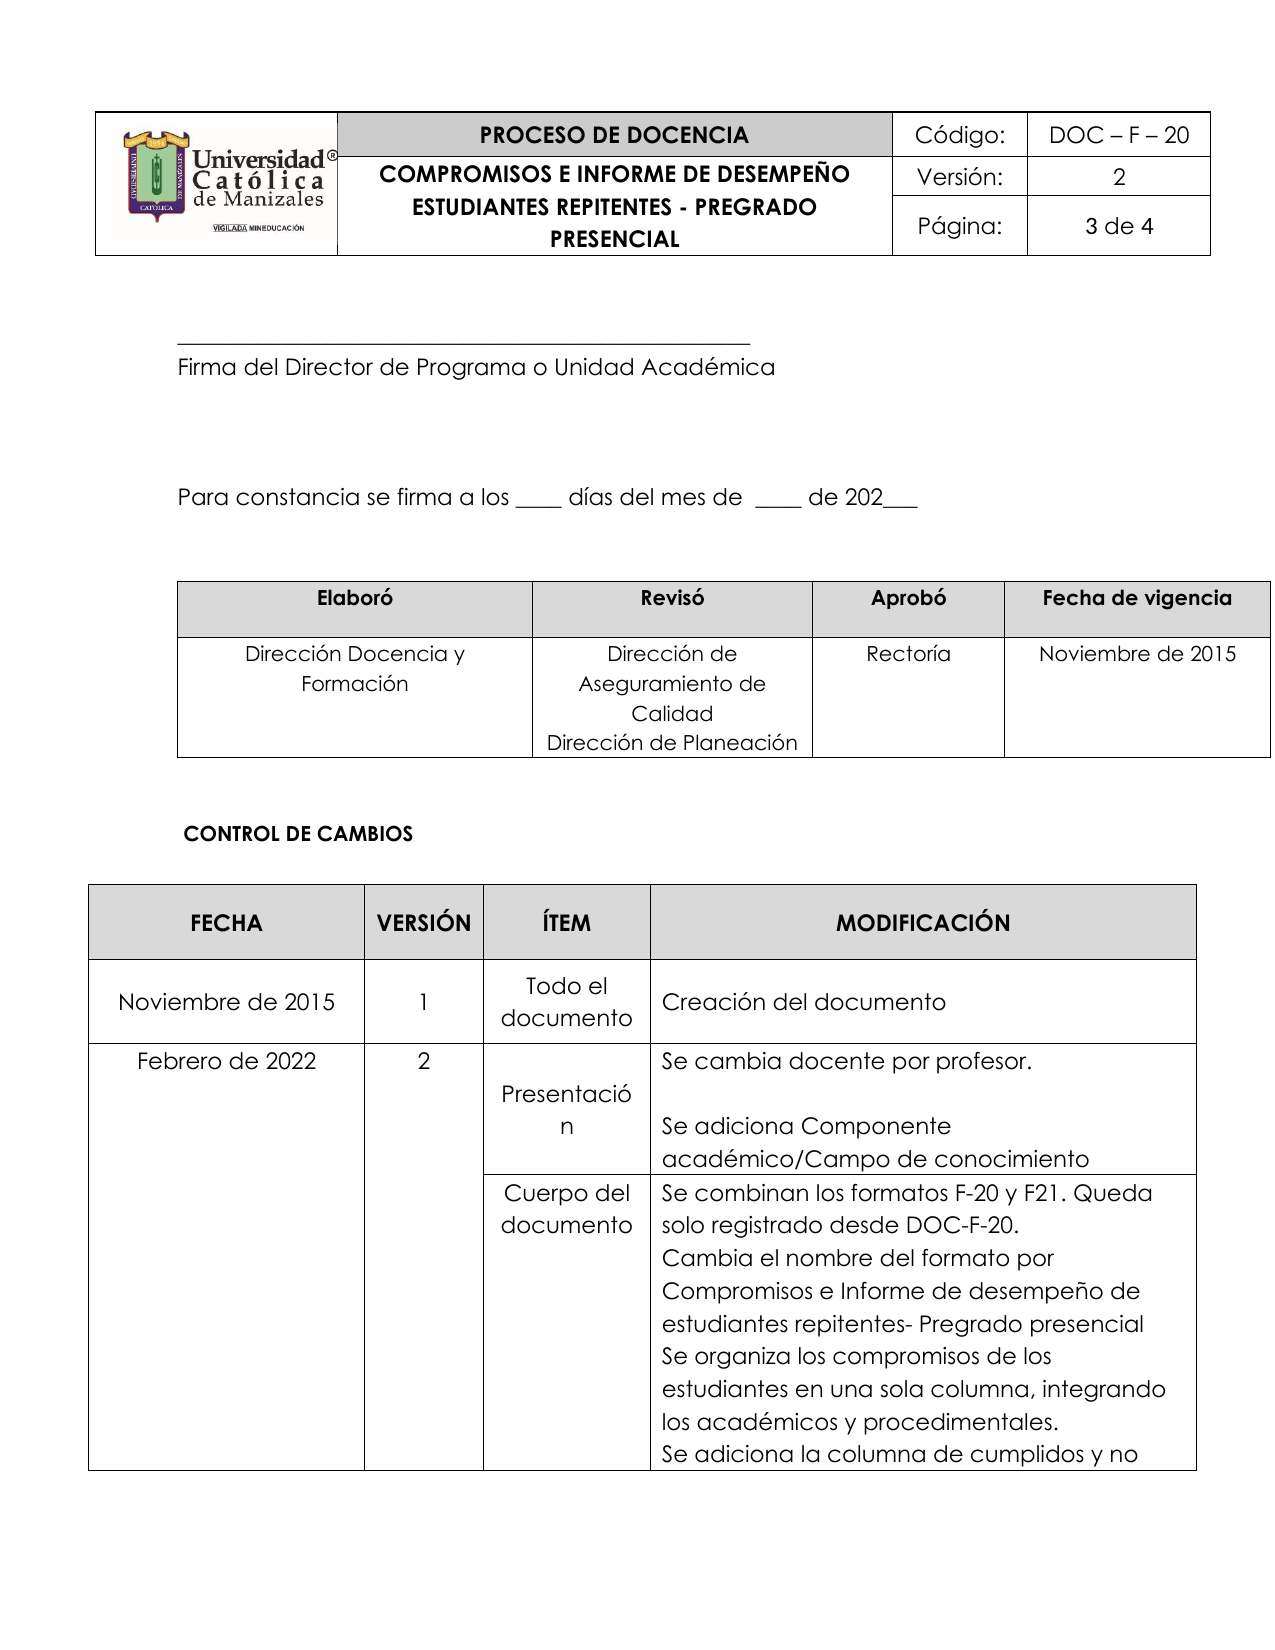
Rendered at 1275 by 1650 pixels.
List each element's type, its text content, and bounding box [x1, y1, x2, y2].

table_cell Todo el documento [484, 960, 650, 1042]
table_cell Rectoría [813, 638, 1004, 757]
table_header Elaboró [178, 582, 532, 637]
table_header Aprobó [813, 582, 1004, 637]
table_cell Febrero de 2022 [89, 1044, 364, 1470]
table_cell Dirección de Aseguramiento de Calidad Dirección de Planeación [533, 638, 812, 757]
table_header Fecha de vigencia [1005, 582, 1270, 637]
text Firma del Director de Programa o Unidad Académica [177, 349, 1098, 382]
table_cell Noviembre de 2015 [1005, 638, 1270, 757]
picture [106, 123, 338, 245]
table_header VERSIÓN [365, 885, 483, 959]
table_cell 2 [365, 1044, 483, 1470]
table_header MODIFICACIÓN [651, 885, 1196, 959]
table_cell Cuerpo del documento [484, 1175, 650, 1470]
text __________________________________________________ [177, 316, 1098, 349]
table_cell Noviembre de 2015 [89, 960, 364, 1042]
table_cell Presentación [484, 1044, 650, 1174]
text Para constancia se firma a los ____ días del mes de ____ de 202___ [177, 480, 1098, 513]
table_cell 1 [365, 960, 483, 1042]
text CONTROL DE CAMBIOS [177, 818, 1098, 848]
table_header FECHA [89, 885, 364, 959]
table_header ÍTEM [484, 885, 650, 959]
table_header Revisó [533, 582, 812, 637]
table_cell Creación del documento [651, 960, 1196, 1042]
table_cell Se cambia docente por profesor. Se adiciona Componente académico/Campo de conocimiento [651, 1044, 1196, 1174]
table_cell Dirección Docencia y Formación [178, 638, 532, 757]
